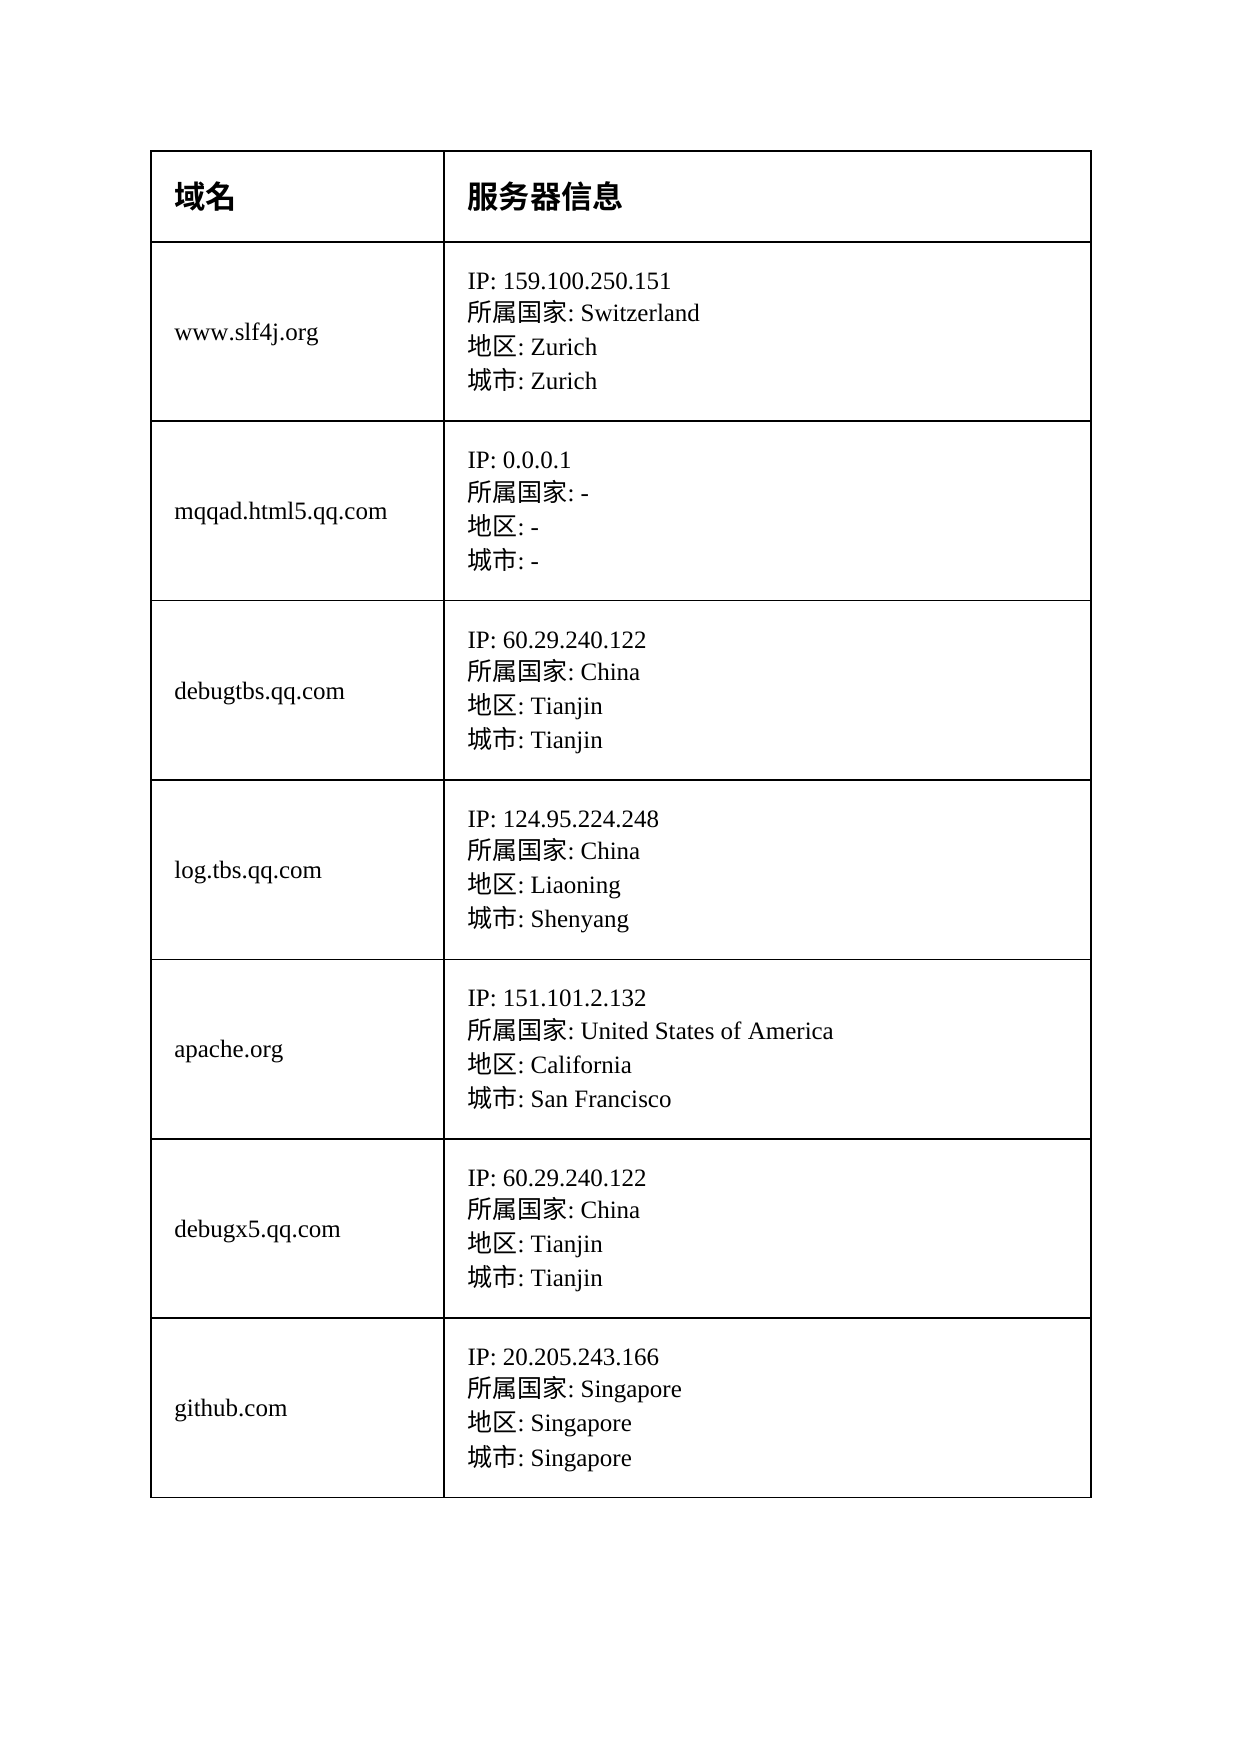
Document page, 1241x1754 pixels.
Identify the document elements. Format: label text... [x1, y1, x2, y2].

table_cell IP: 60.29.240.122 所属国家: China 地区: Tianjin 城市: Tianjin [445, 1140, 1090, 1317]
table_cell IP: 60.29.240.122 所属国家: China 地区: Tianjin 城市: Tianjin [445, 601, 1090, 779]
table_cell log.tbs.qq.com [152, 781, 443, 958]
table_cell debugx5.qq.com [152, 1140, 443, 1317]
table_header 域名 [152, 152, 443, 241]
table_cell IP: 151.101.2.132 所属国家: United States of America 地区: California 城市: San Francisco [445, 960, 1090, 1138]
table_cell IP: 0.0.0.1 所属国家: - 地区: - 城市: - [445, 422, 1090, 600]
table_cell debugtbs.qq.com [152, 601, 443, 779]
table_cell mqqad.html5.qq.com [152, 422, 443, 600]
table_cell apache.org [152, 960, 443, 1138]
table_header 服务器信息 [445, 152, 1090, 241]
table_cell IP: 124.95.224.248 所属国家: China 地区: Liaoning 城市: Shenyang [445, 781, 1090, 958]
table_cell IP: 159.100.250.151 所属国家: Switzerland 地区: Zurich 城市: Zurich [445, 243, 1090, 420]
table_cell IP: 20.205.243.166 所属国家: Singapore 地区: Singapore 城市: Singapore [445, 1319, 1090, 1497]
table_cell www.slf4j.org [152, 243, 443, 420]
table_cell github.com [152, 1319, 443, 1497]
